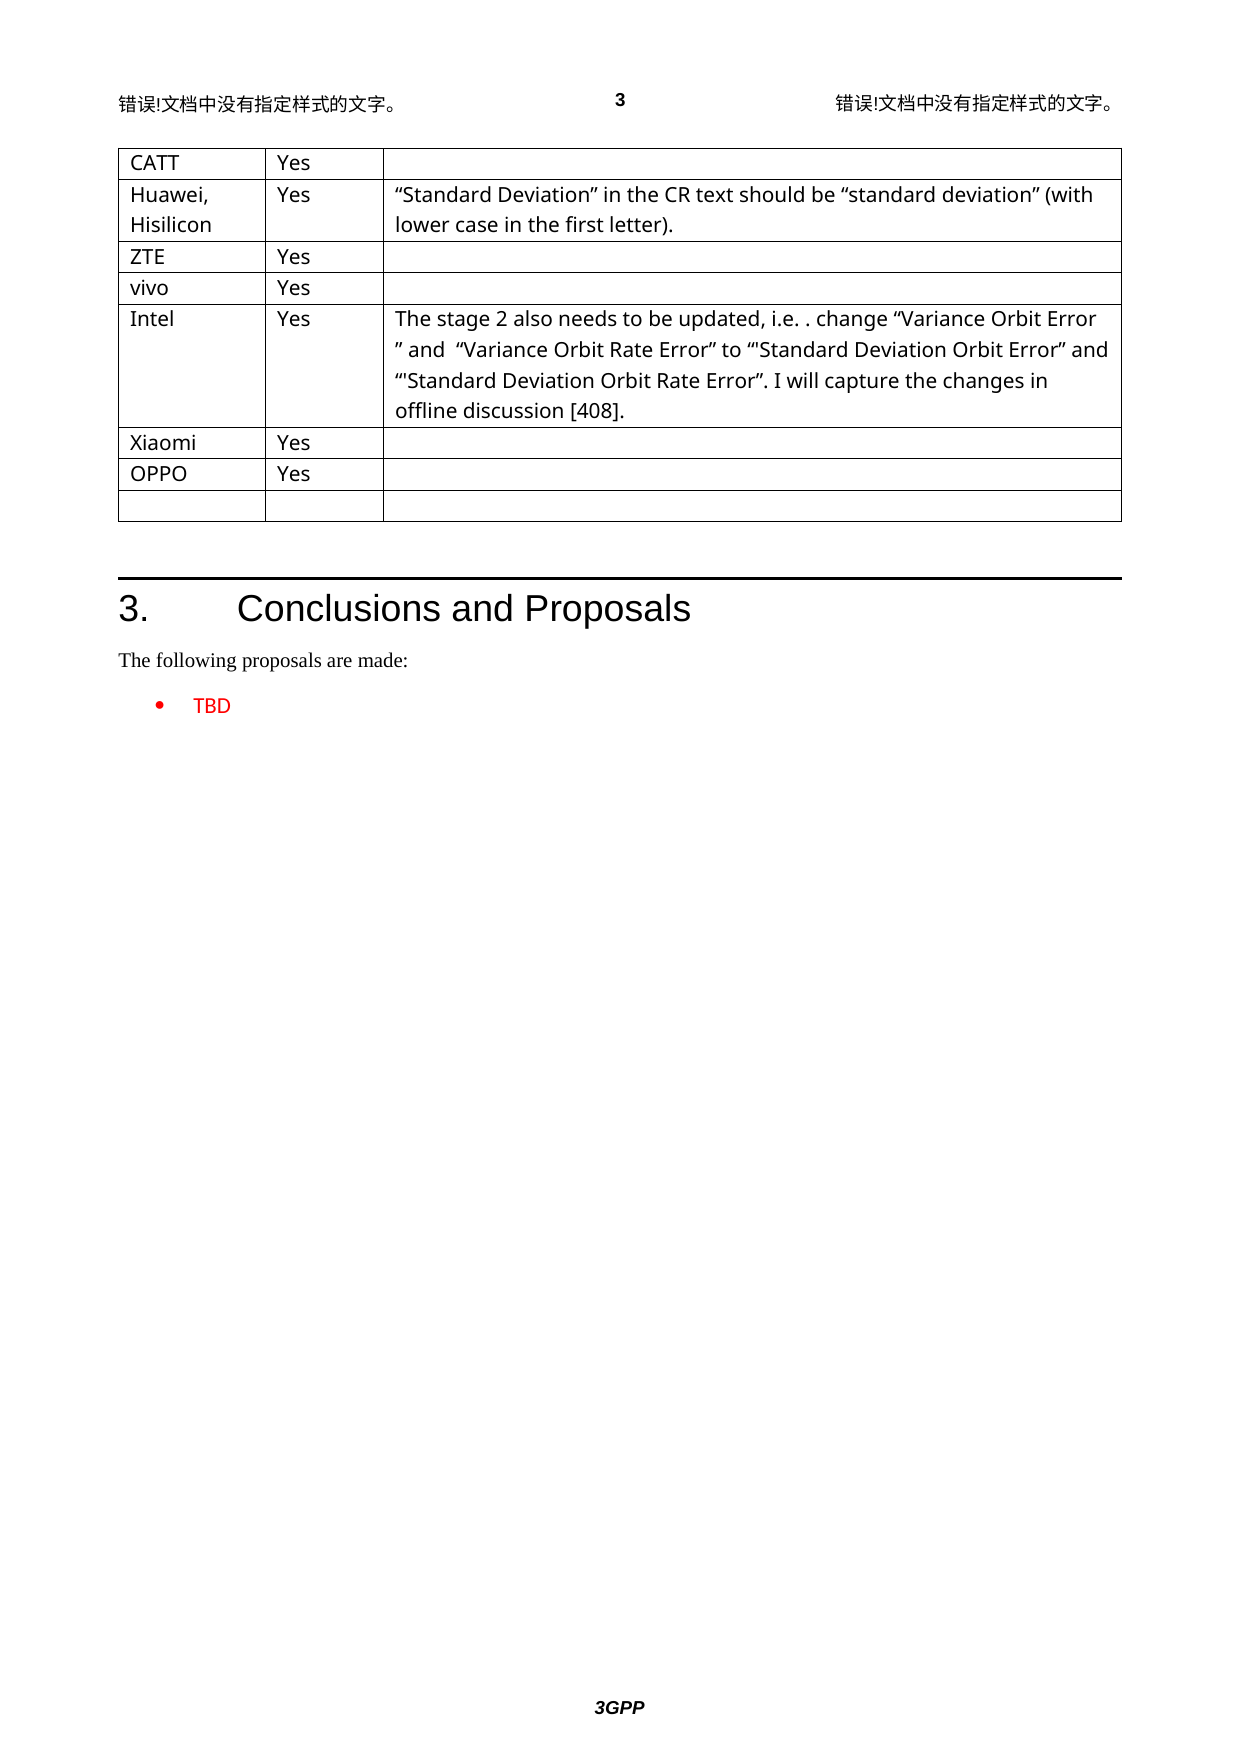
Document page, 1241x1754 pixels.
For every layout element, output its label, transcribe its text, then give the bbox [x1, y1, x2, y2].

table_cell The stage 2 also needs to be updated, i.e. . change “Variance Orbit Error ” and “Variance Orbit Rate Error” to “'Standard Deviation Orbit Error” and “'Standard Deviation Orbit Rate Error”. I will capture the changes in offline discussion [408]. [384, 305, 1121, 427]
table_cell [119, 491, 265, 521]
table_cell Intel [119, 305, 265, 427]
table_cell Yes [266, 273, 383, 303]
table_cell [384, 149, 1121, 179]
table_cell [384, 459, 1121, 489]
table_cell [384, 428, 1121, 458]
table_cell vivo [119, 273, 265, 303]
table_cell Yes [266, 305, 383, 427]
table_cell Yes [266, 149, 383, 179]
table_cell ZTE [119, 242, 265, 272]
table_cell OPPO [119, 459, 265, 489]
table_cell [384, 242, 1121, 272]
table_cell Yes [266, 459, 383, 489]
subtitle 3. Conclusions and Proposals [118, 580, 1122, 630]
table_cell Huawei, Hisilicon [119, 180, 265, 241]
table_cell CATT [119, 149, 265, 179]
table_cell Yes [266, 428, 383, 458]
table_cell [266, 491, 383, 521]
table_cell [384, 273, 1121, 303]
table_cell Yes [266, 180, 383, 241]
table_cell Yes [266, 242, 383, 272]
list TBD [156, 691, 1122, 719]
table_cell Xiaomi [119, 428, 265, 458]
text The following proposals are made: [118, 648, 1122, 672]
table_cell “Standard Deviation” in the CR text should be “standard deviation” (with lower case in the first letter). [384, 180, 1121, 241]
table_cell [384, 491, 1121, 521]
